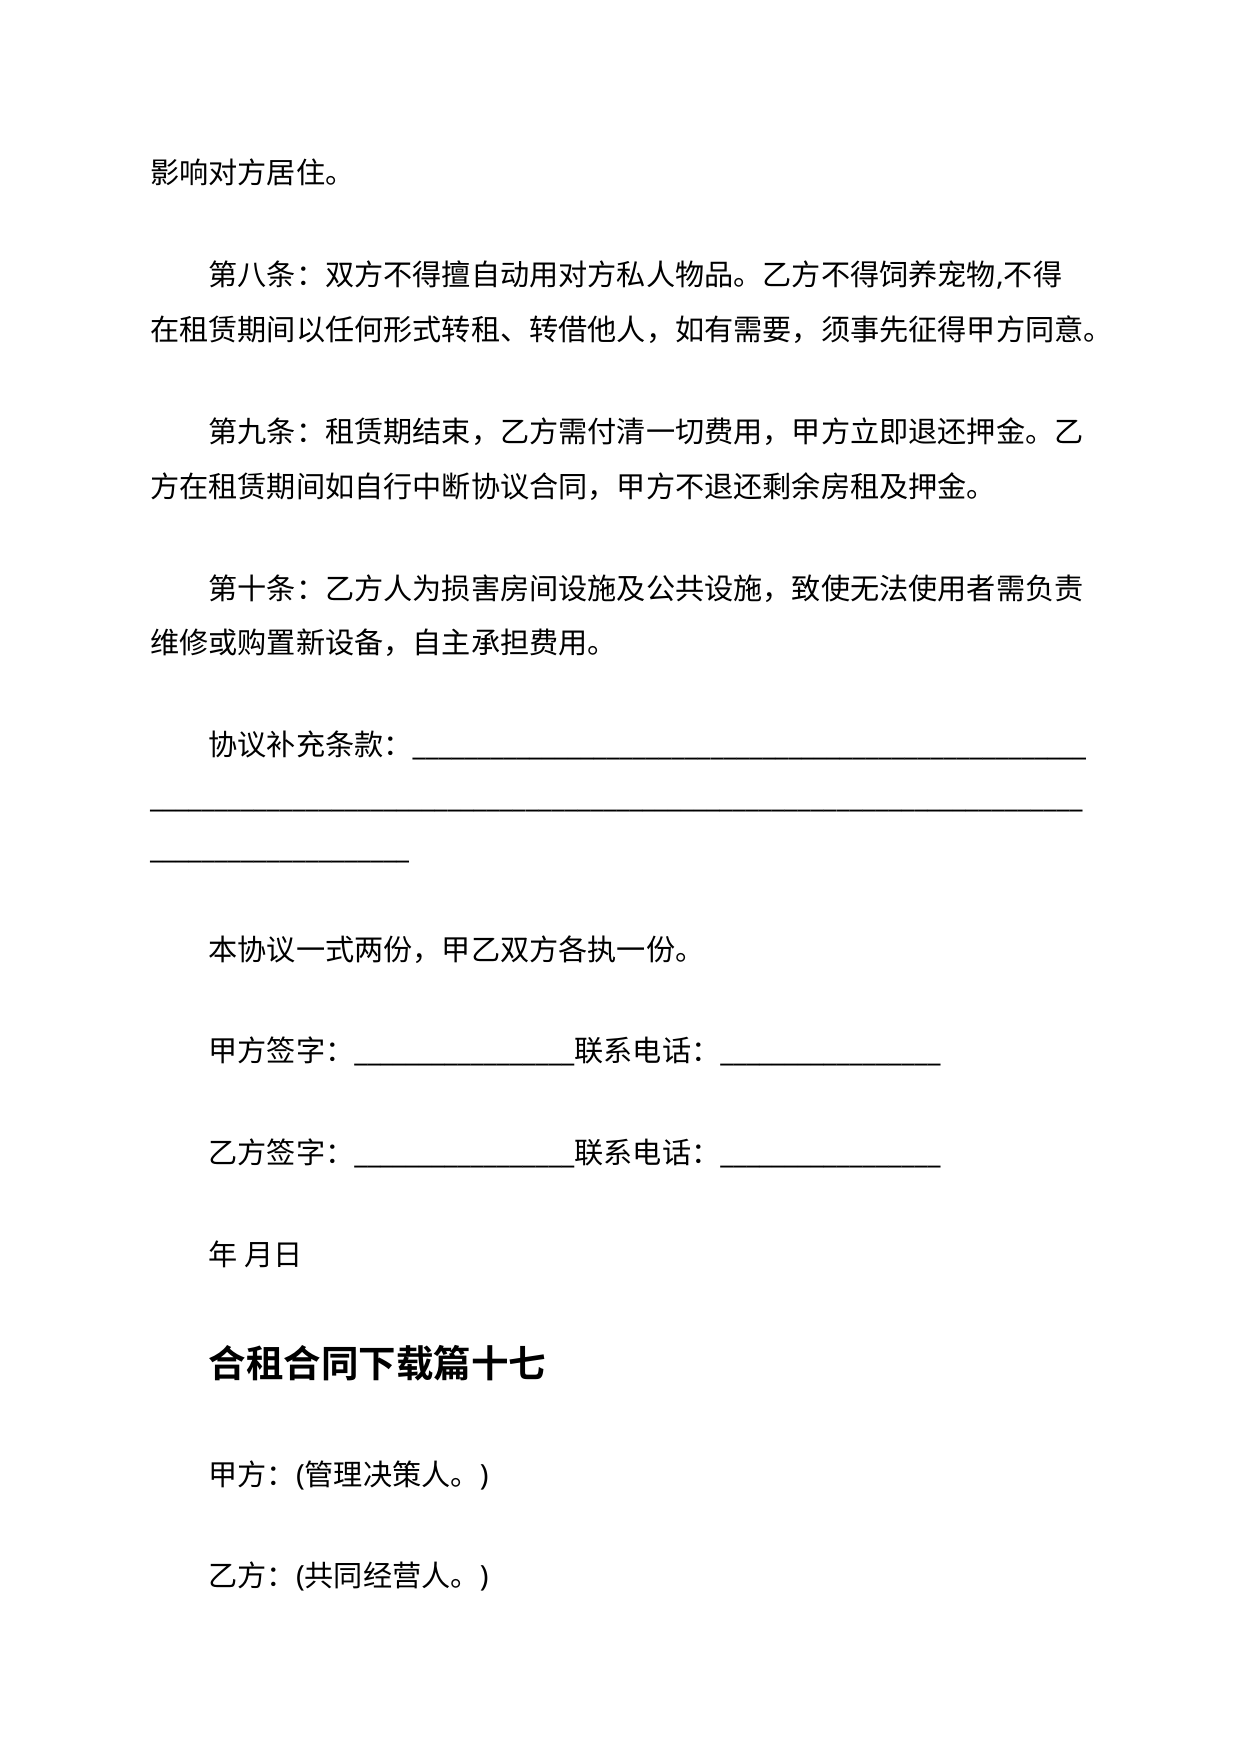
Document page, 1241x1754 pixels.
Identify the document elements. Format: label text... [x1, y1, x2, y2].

text 本协议一式两份，甲乙双方各执一份。 [150, 926, 1090, 968]
text 第九条：租赁期结束，乙方需付清一切费用，甲方立即退还押金。乙方在租赁期间如自行中断协议合同，甲方不退还剩余房租及押金。 [150, 408, 1090, 506]
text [150, 150, 1090, 192]
text 合租合同下载篇十七 [150, 1334, 1090, 1388]
text 协议补充条款：________________________________________________________________________________________________________________________________________________ [150, 722, 1090, 867]
text 乙方签字：_________________联系电话：_________________ [150, 1130, 1090, 1172]
text 乙方：(共同经营人。) [150, 1553, 1090, 1595]
text 第八条：双方不得擅自动用对方私人物品。乙方不得饲养宠物,不得在租赁期间以任何形式转租、转借他人，如有需要，须事先征得甲方同意。 [150, 252, 1090, 349]
text 甲方签字：_________________联系电话：_________________ [150, 1028, 1090, 1070]
text 第十条：乙方人为损害房间设施及公共设施，致使无法使用者需负责维修或购置新设备，自主承担费用。 [150, 565, 1090, 662]
text 甲方：(管理决策人。) [150, 1451, 1090, 1493]
text 年 月日 [150, 1232, 1090, 1274]
